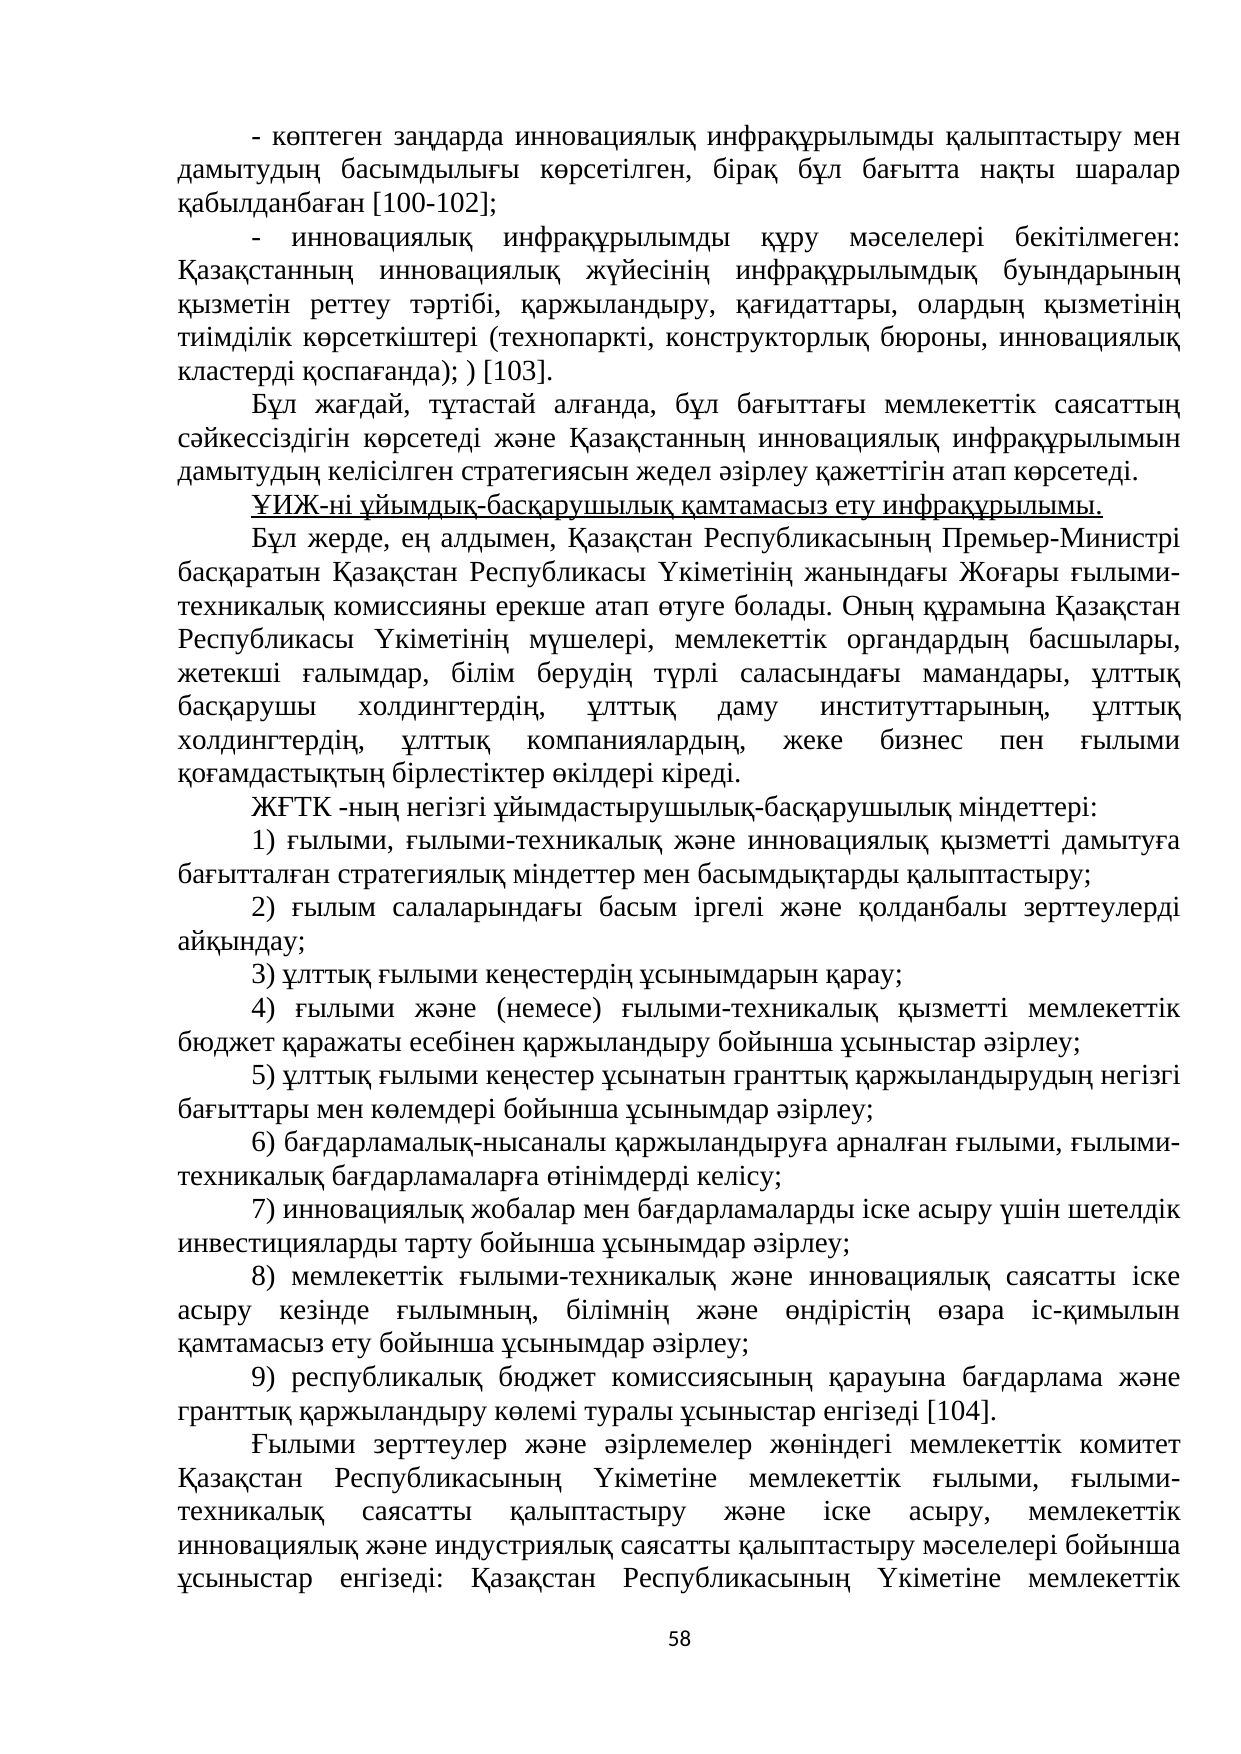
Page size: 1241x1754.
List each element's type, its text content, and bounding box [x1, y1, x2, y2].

text ҰИЖ-ні ұйымдық-басқарушылық қамтамасыз ету инфрақұрылымы. [177, 487, 1181, 521]
text - инновациялық инфрақұрылымды құру мәселелері бекітілмеген: Қазақстанның инновациялық жүйесінің инфрақұрылымдық буындарының қызметін реттеу тәртібі, қаржыландыру, қағидаттары, олардың қызметінің тиімділік көрсеткіштері (технопаркті, конструкторлық бюроны, инновациялық кластерді қоспағанда); ) [103]. [177, 219, 1181, 386]
text 9) республикалық бюджет комиссиясының қарауына бағдарлама және гранттық қаржыландыру көлемі туралы ұсыныстар енгізеді [104]. [177, 1359, 1181, 1426]
text 7) инновациялық жобалар мен бағдарламаларды іске асыру үшін шетелдік инвестицияларды тарту бойынша ұсынымдар әзірлеу; [177, 1191, 1181, 1258]
text 3) ұлттық ғылыми кеңестердің ұсынымдарын қарау; [177, 957, 1181, 990]
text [177, 1426, 1181, 1594]
text 4) ғылыми және (немесе) ғылыми-техникалық қызметті мемлекеттік бюджет қаражаты есебінен қаржыландыру бойынша ұсыныстар әзірлеу; [177, 990, 1181, 1057]
text 2) ғылым салаларындағы басым іргелі және қолданбалы зерттеулерді айқындау; [177, 889, 1181, 957]
text 8) мемлекеттік ғылыми-техникалық және инновациялық саясатты іске асыру кезінде ғылымның, білімнің және өндірістің өзара іс-қимылын қамтамасыз ету бойынша ұсынымдар әзірлеу; [177, 1258, 1181, 1359]
text Бұл жерде, ең алдымен, Қазақстан Республикасының Премьер-Министрі басқаратын Қазақстан Республикасы Үкіметінің жанындағы Жоғары ғылыми-техникалық комиссияны ерекше атап өтуге болады. Оның құрамына Қазақстан Республикасы Үкіметінің мүшелері, мемлекеттік органдардың басшылары, жетекші ғалымдар, білім берудің түрлі саласындағы мамандары, ұлттық басқарушы холдингтердің, ұлттық даму институттарының, ұлттық холдингтердің, ұлттық компаниялардың, жеке бизнес пен ғылыми қоғамдастықтың бірлестіктер өкілдері кіреді. [177, 521, 1181, 789]
text 6) бағдарламалық-нысаналы қаржыландыруға арналған ғылыми, ғылыми-техникалық бағдарламаларға өтінімдерді келісу; [177, 1124, 1181, 1191]
text 1) ғылыми, ғылыми-техникалық және инновациялық қызметті дамытуға бағытталған стратегиялық міндеттер мен басымдықтарды қалыптастыру; [177, 822, 1181, 889]
text Бұл жағдай, тұтастай алғанда, бұл бағыттағы мемлекеттік саясаттың сәйкессіздігін көрсетеді және Қазақстанның инновациялық инфрақұрылымын дамытудың келісілген стратегиясын жедел әзірлеу қажеттігін атап көрсетеді. [177, 386, 1181, 487]
text ЖҒТК -ның негізгі ұйымдастырушылық-басқарушылық міндеттері: [177, 789, 1181, 822]
text 5) ұлттық ғылыми кеңестер ұсынатын гранттық қаржыландырудың негізгі бағыттары мен көлемдері бойынша ұсынымдар әзірлеу; [177, 1057, 1181, 1124]
text - көптеген заңдарда инновациялық инфрақұрылымды қалыптастыру мен дамытудың басымдылығы көрсетілген, бірақ бұл бағытта нақты шаралар қабылданбаған [100-102]; [177, 118, 1181, 219]
